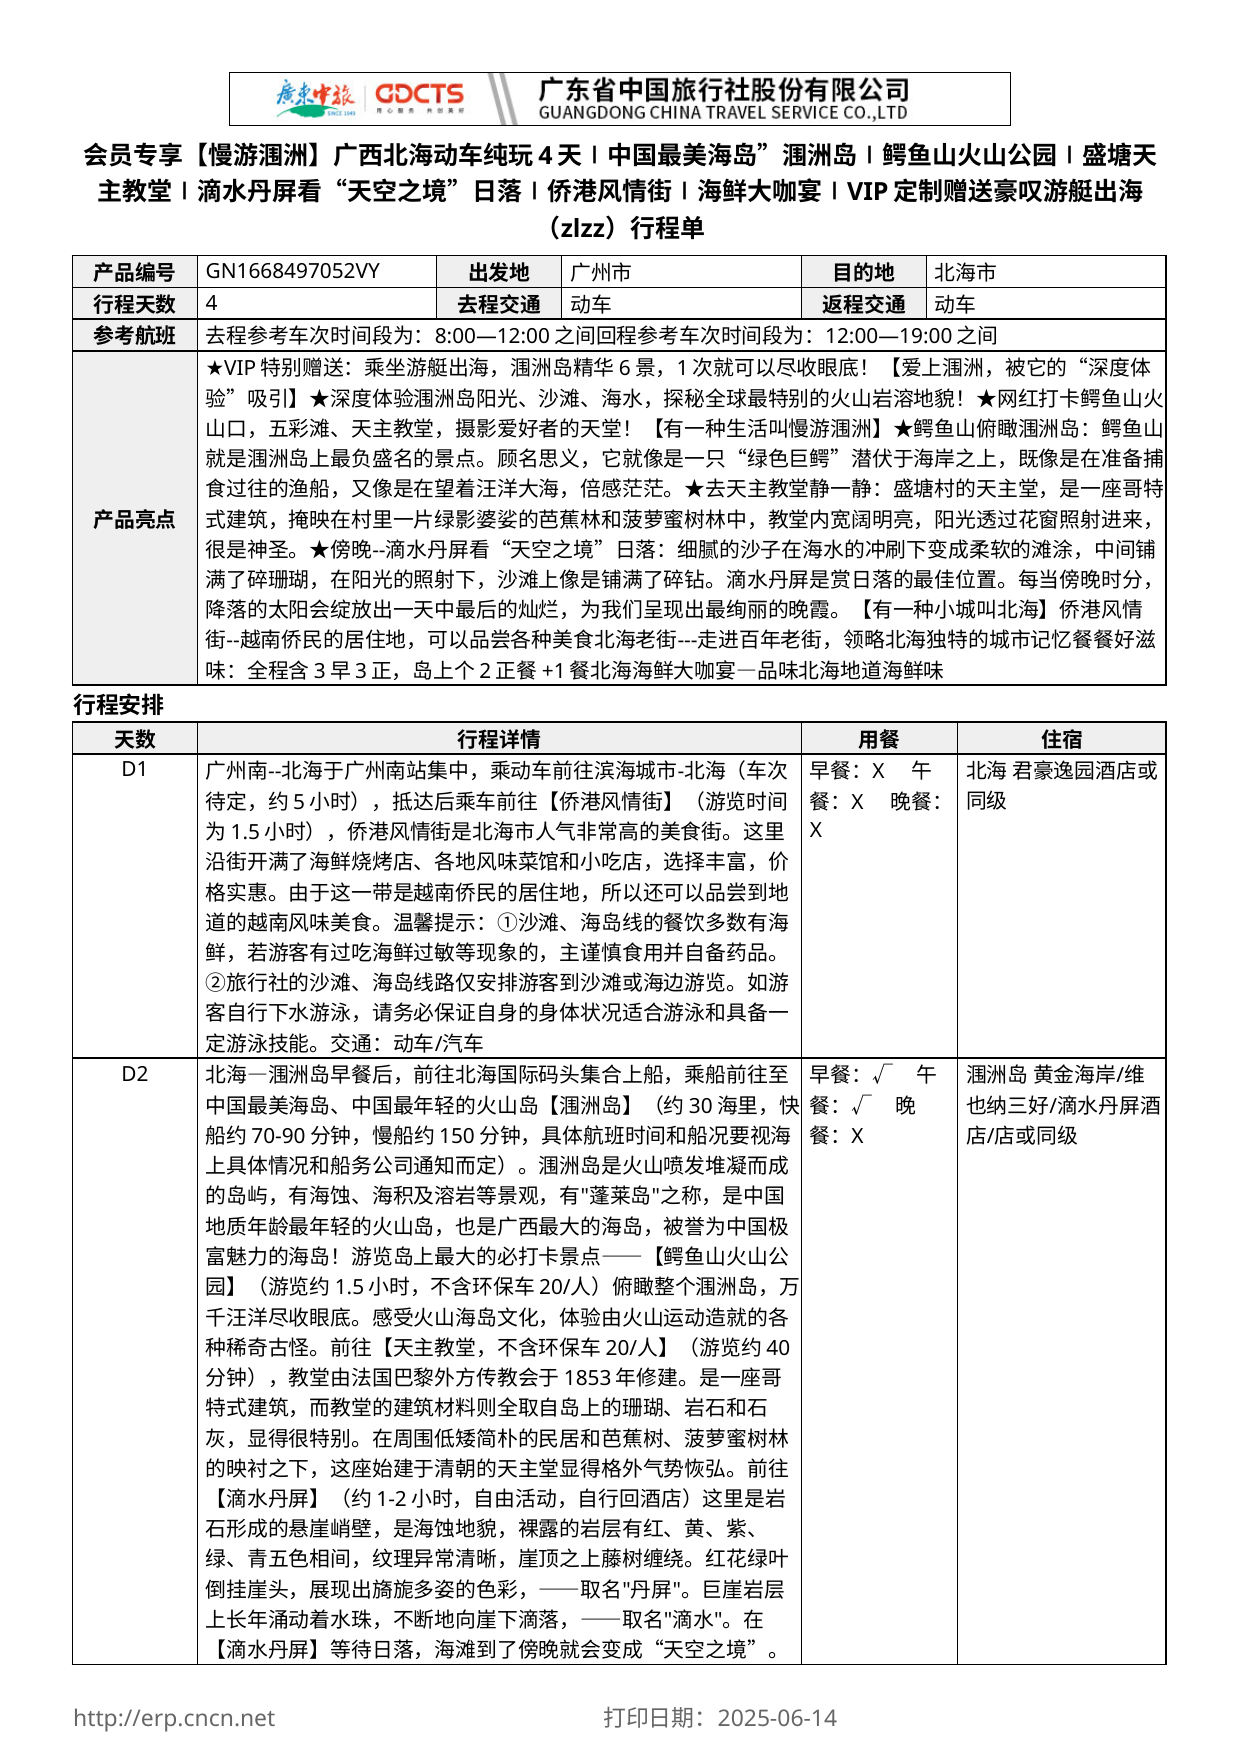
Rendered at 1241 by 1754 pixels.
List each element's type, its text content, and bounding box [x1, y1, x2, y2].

table_cell 动车 [927, 288, 1165, 318]
table_header GN1668497052VY [198, 256, 436, 286]
table_cell ★VIP特别赠送：乘坐游艇出海，涠洲岛精华6景，1次就可以尽收眼底！ [198, 352, 1165, 684]
table_cell 早餐：X 午餐：X 晚餐：X [802, 755, 957, 1057]
table_cell 返程交通 [802, 288, 926, 318]
table_header 广州市 [562, 256, 801, 286]
table_cell 去程交通 [437, 288, 561, 318]
table_cell 去程参考车次时间段为：8:00—12:00之间 [198, 320, 1165, 350]
table_header 住宿 [958, 723, 1165, 753]
table_header 产品编号 [73, 256, 197, 286]
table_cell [958, 1059, 1165, 1664]
table_cell 北海 君豪逸园酒店或同级 [958, 755, 1165, 1057]
picture [230, 73, 1010, 125]
table_cell 动车 [562, 288, 801, 318]
table_cell 4 [198, 288, 436, 318]
text 会员专享【慢游涠洲】广西北海动车纯玩4天∣中国最美海岛”涠洲岛∣鳄鱼山火山公园∣盛塘天主教堂∣滴水丹屏看“天空之境”日落∣侨港风情街∣海鲜大咖宴∣VIP定制赠送豪叹游艇出海（zlzz）行程单 [73, 136, 1167, 244]
table_cell 北海—涠洲岛 [198, 1059, 801, 1664]
table_cell 早餐：√ 午餐：√ 晚餐：X [802, 1059, 957, 1664]
table_cell 参考航班 [73, 320, 197, 350]
table_cell 广州南--北海 [198, 755, 801, 1057]
table_header 用餐 [802, 723, 957, 753]
table_cell 产品亮点 [73, 352, 197, 684]
table_cell D2 [73, 1059, 197, 1664]
table_cell D1 [73, 755, 197, 1057]
table_cell 行程天数 [73, 288, 197, 318]
table_header 出发地 [437, 256, 561, 286]
table_header 北海市 [927, 256, 1165, 286]
table_header 目的地 [802, 256, 926, 286]
text 行程安排 [73, 687, 1167, 720]
table_header 行程详情 [198, 723, 801, 753]
table_header 天数 [73, 723, 197, 753]
